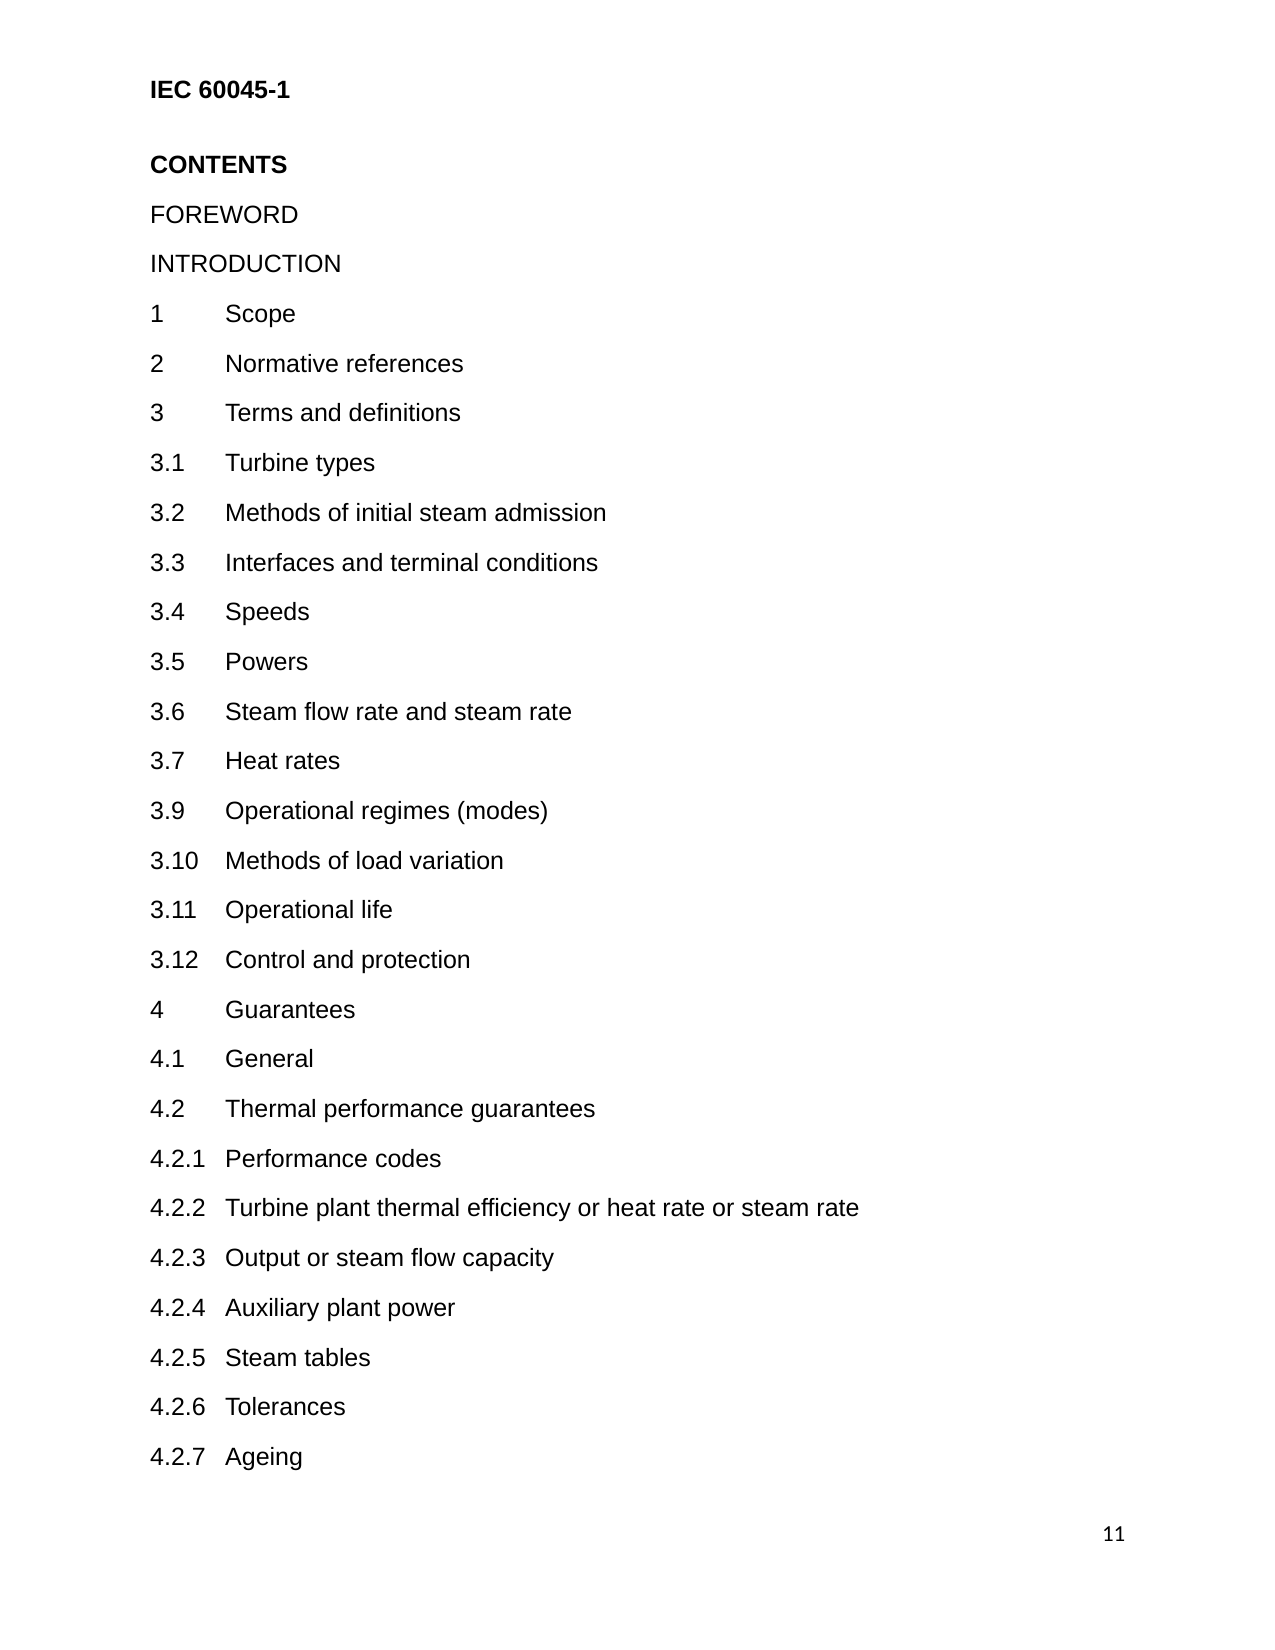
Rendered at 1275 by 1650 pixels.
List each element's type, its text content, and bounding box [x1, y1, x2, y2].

text 4.2.1 Performance codes [150, 1144, 1125, 1172]
text 3.7 Heat rates [150, 746, 1125, 775]
text FOREWORD [150, 200, 1125, 228]
text 3.12 Control and protection [150, 945, 1125, 974]
text 3.6 Steam flow rate and steam rate [150, 697, 1125, 725]
text 3.1 Turbine types [150, 448, 1125, 477]
text 3.2 Methods of initial steam admission [150, 498, 1125, 527]
text 4.2.5 Steam tables [150, 1342, 1125, 1371]
text CONTENTS [150, 150, 1125, 179]
text 3.9 Operational regimes (modes) [150, 796, 1125, 825]
text 4.2.3 Output or steam flow capacity [150, 1243, 1125, 1272]
text 4.2 Thermal performance guarantees [150, 1094, 1125, 1123]
text 3.5 Powers [150, 647, 1125, 676]
text 4.2.6 Tolerances [150, 1392, 1125, 1421]
text 1 Scope [150, 299, 1125, 328]
text 2 Normative references [150, 349, 1125, 377]
text 4.1 General [150, 1044, 1125, 1073]
text 3.3 Interfaces and terminal conditions [150, 547, 1125, 576]
text 4.2.7 Ageing [150, 1442, 1125, 1471]
text INTRODUCTION [150, 249, 1125, 278]
text 4 Guarantees [150, 995, 1125, 1023]
text 4.2.4 Auxiliary plant power [150, 1293, 1125, 1322]
text 3.4 Speeds [150, 597, 1125, 626]
text 3.11 Operational life [150, 895, 1125, 924]
text 3.10 Methods of load variation [150, 846, 1125, 874]
text 3 Terms and definitions [150, 398, 1125, 427]
text 4.2.2 Turbine plant thermal efficiency or heat rate or steam rate [150, 1193, 1125, 1222]
